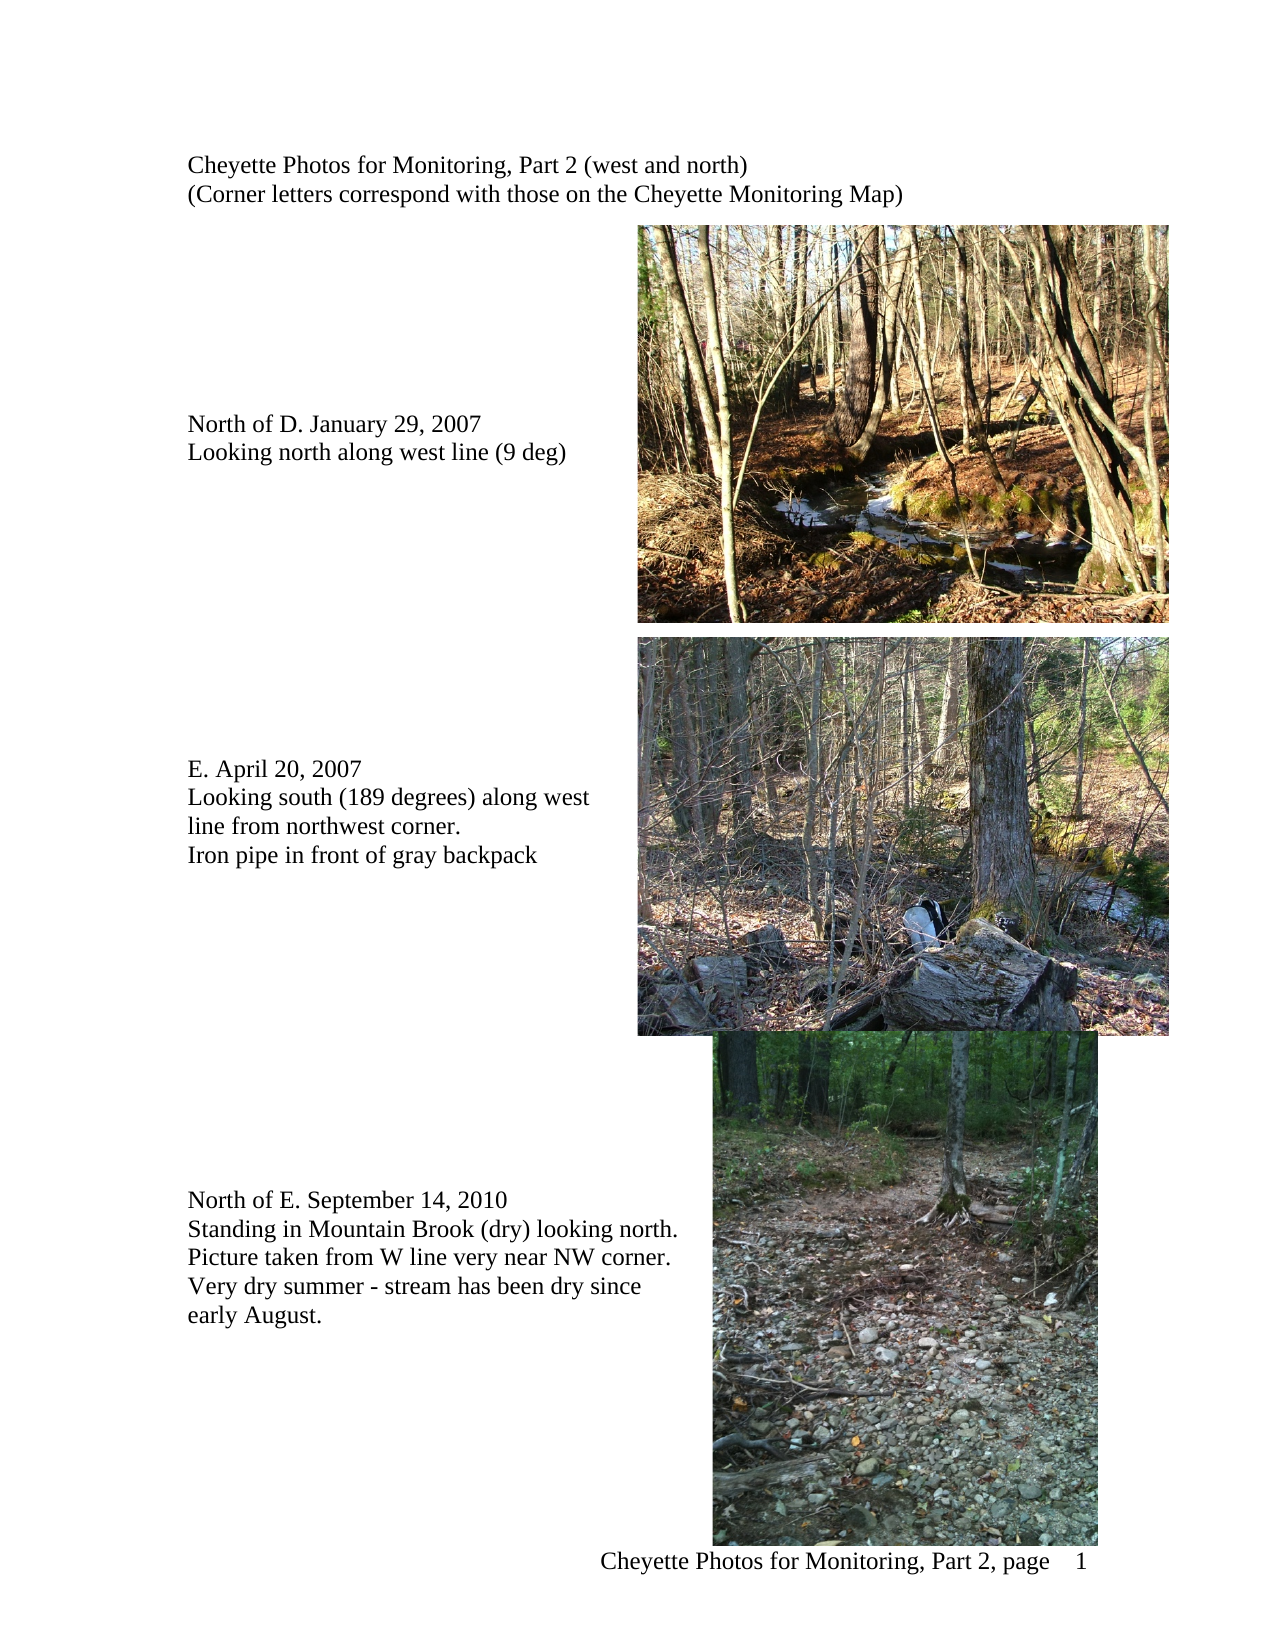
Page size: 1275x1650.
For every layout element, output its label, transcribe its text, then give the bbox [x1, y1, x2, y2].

picture [637, 225, 1169, 623]
text Looking north along west line (9 deg) [187, 437, 1087, 466]
text Standing in Mountain Brook (dry) looking north. Picture taken from W line very near NW corner. Very dry summer - stream has been dry since early August. [187, 1214, 1087, 1329]
text E. April 20, 2007 [187, 754, 1087, 782]
text North of D. January 29, 2007 [187, 409, 1087, 437]
text Looking south (189 degrees) along west line from northwest corner. [187, 782, 1087, 840]
text North of E. September 14, 2010 [187, 1185, 1087, 1214]
text (Corner letters correspond with those on the Cheyette Monitoring Map) [187, 179, 1087, 207]
text Cheyette Photos for Monitoring, Part 2 (west and north) [187, 150, 1087, 179]
picture [637, 637, 1169, 1546]
text Iron pipe in front of gray backpack [187, 840, 1087, 869]
